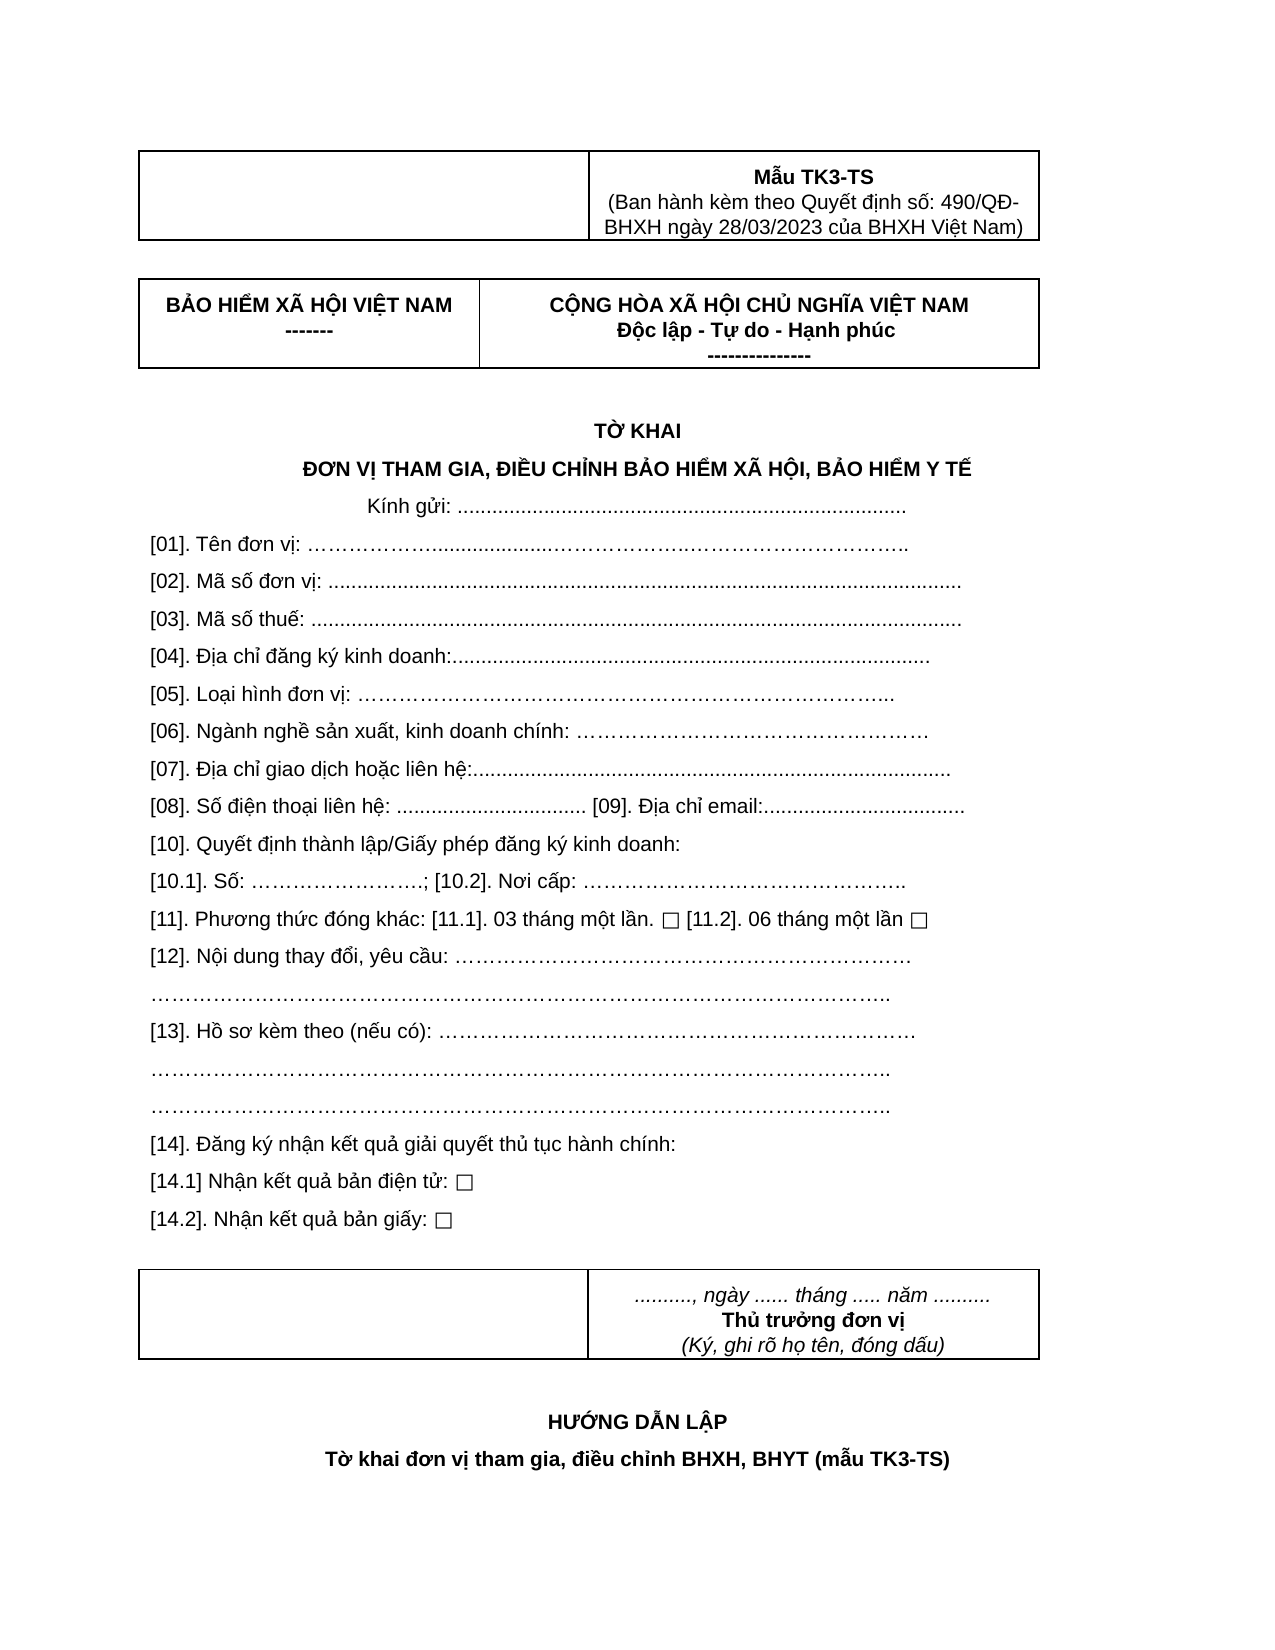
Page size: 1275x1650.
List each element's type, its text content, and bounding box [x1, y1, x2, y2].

text TỜ KHAI [150, 419, 1125, 444]
text Kính gửi: .............................................................................. [150, 494, 1125, 519]
text ĐƠN VỊ THAM GIA, ĐIỀU CHỈNH BẢO HIỂM XÃ HỘI, BẢO HIỂM Y TẾ [150, 456, 1125, 481]
text [14.2]. Nhận kết quả bản giấy: □ [150, 1206, 1125, 1231]
table_header CỘNG HÒA XÃ HỘI CHỦ NGHĨA VIỆT NAM Độc lập - Tự do - Hạnh phúc --------------- [480, 280, 1038, 367]
text [11]. Phương thức đóng khác: [11.1]. 03 tháng một lần. □ [11.2]. 06 tháng một lần □ [150, 906, 1125, 931]
text [02]. Mã số đơn vị: .............................................................................................................. [150, 569, 1125, 594]
table_header [140, 152, 588, 239]
text [14.1] Nhận kết quả bản điện tử: □ [150, 1169, 1125, 1194]
text …………………………………………………………………………………………….. [150, 1094, 1125, 1119]
text …………………………………………………………………………………………….. [150, 1056, 1125, 1081]
text [03]. Mã số thuế: ................................................................................................................. [150, 606, 1125, 631]
text [12]. Nội dung thay đổi, yêu cầu: ………………………………………………………… [150, 944, 1125, 969]
text Tờ khai đơn vị tham gia, điều chỉnh BHXH, BHYT (mẫu TK3-TS) [150, 1447, 1125, 1472]
table_header Mẫu TK3-TS (Ban hành kèm theo Quyết định số: 490/QĐ-BHXH ngày 28/03/2023 của BHXH Việt Nam) [590, 152, 1038, 239]
text [05]. Loại hình đơn vị: …………………………………………………………………... [150, 681, 1125, 706]
text [06]. Ngành nghề sản xuất, kinh doanh chính: …………………………………………… [150, 719, 1125, 744]
text [08]. Số điện thoại liên hệ: ................................. [09]. Địa chỉ email:................................... [150, 794, 1125, 819]
text [14]. Đăng ký nhận kết quả giải quyết thủ tục hành chính: [150, 1131, 1125, 1156]
text …………………………………………………………………………………………….. [150, 981, 1125, 1006]
table_header BẢO HIỂM XÃ HỘI VIỆT NAM ------- [140, 280, 479, 367]
table_header [140, 1270, 587, 1358]
table_header .........., ngày ...... tháng ..... năm .......... Thủ trưởng đơn vị (Ký, ghi rõ họ tên, đóng dấu) [589, 1270, 1038, 1358]
text [13]. Hồ sơ kèm theo (nếu có): …………………………………………………………… [150, 1019, 1125, 1044]
text [07]. Địa chỉ giao dịch hoặc liên hệ:................................................................................... [150, 756, 1125, 781]
text [01]. Tên đơn vị: ……………….....................………………..………………………….. [150, 531, 1125, 556]
text [04]. Địa chỉ đăng ký kinh doanh:................................................................................... [150, 644, 1125, 669]
text HƯỚNG DẪN LẬP [150, 1409, 1125, 1434]
text [10]. Quyết định thành lập/Giấy phép đăng ký kinh doanh: [150, 831, 1125, 856]
text [10.1]. Số: …………………….; [10.2]. Nơi cấp: ……………………………………….. [150, 869, 1125, 894]
